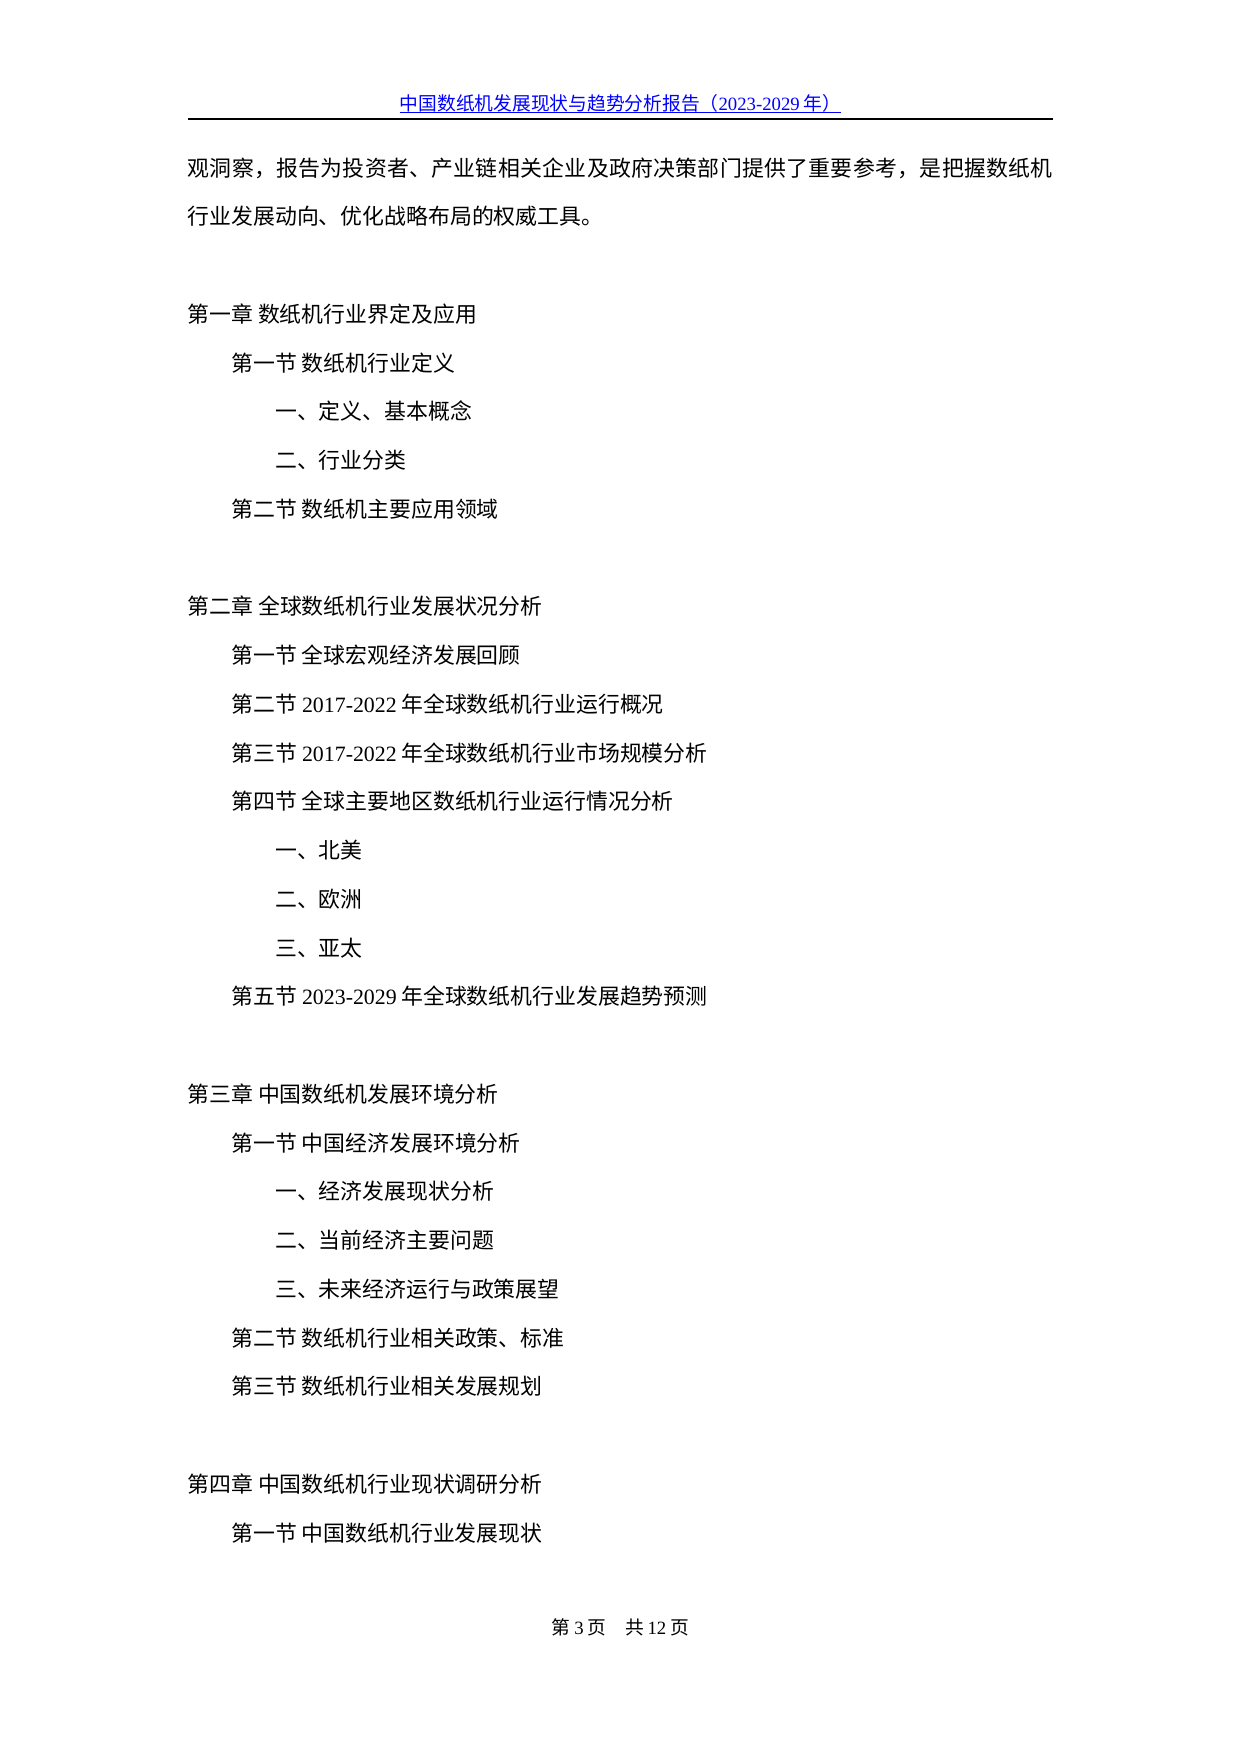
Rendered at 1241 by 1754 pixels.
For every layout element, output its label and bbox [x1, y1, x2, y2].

text [187, 150, 1053, 1548]
